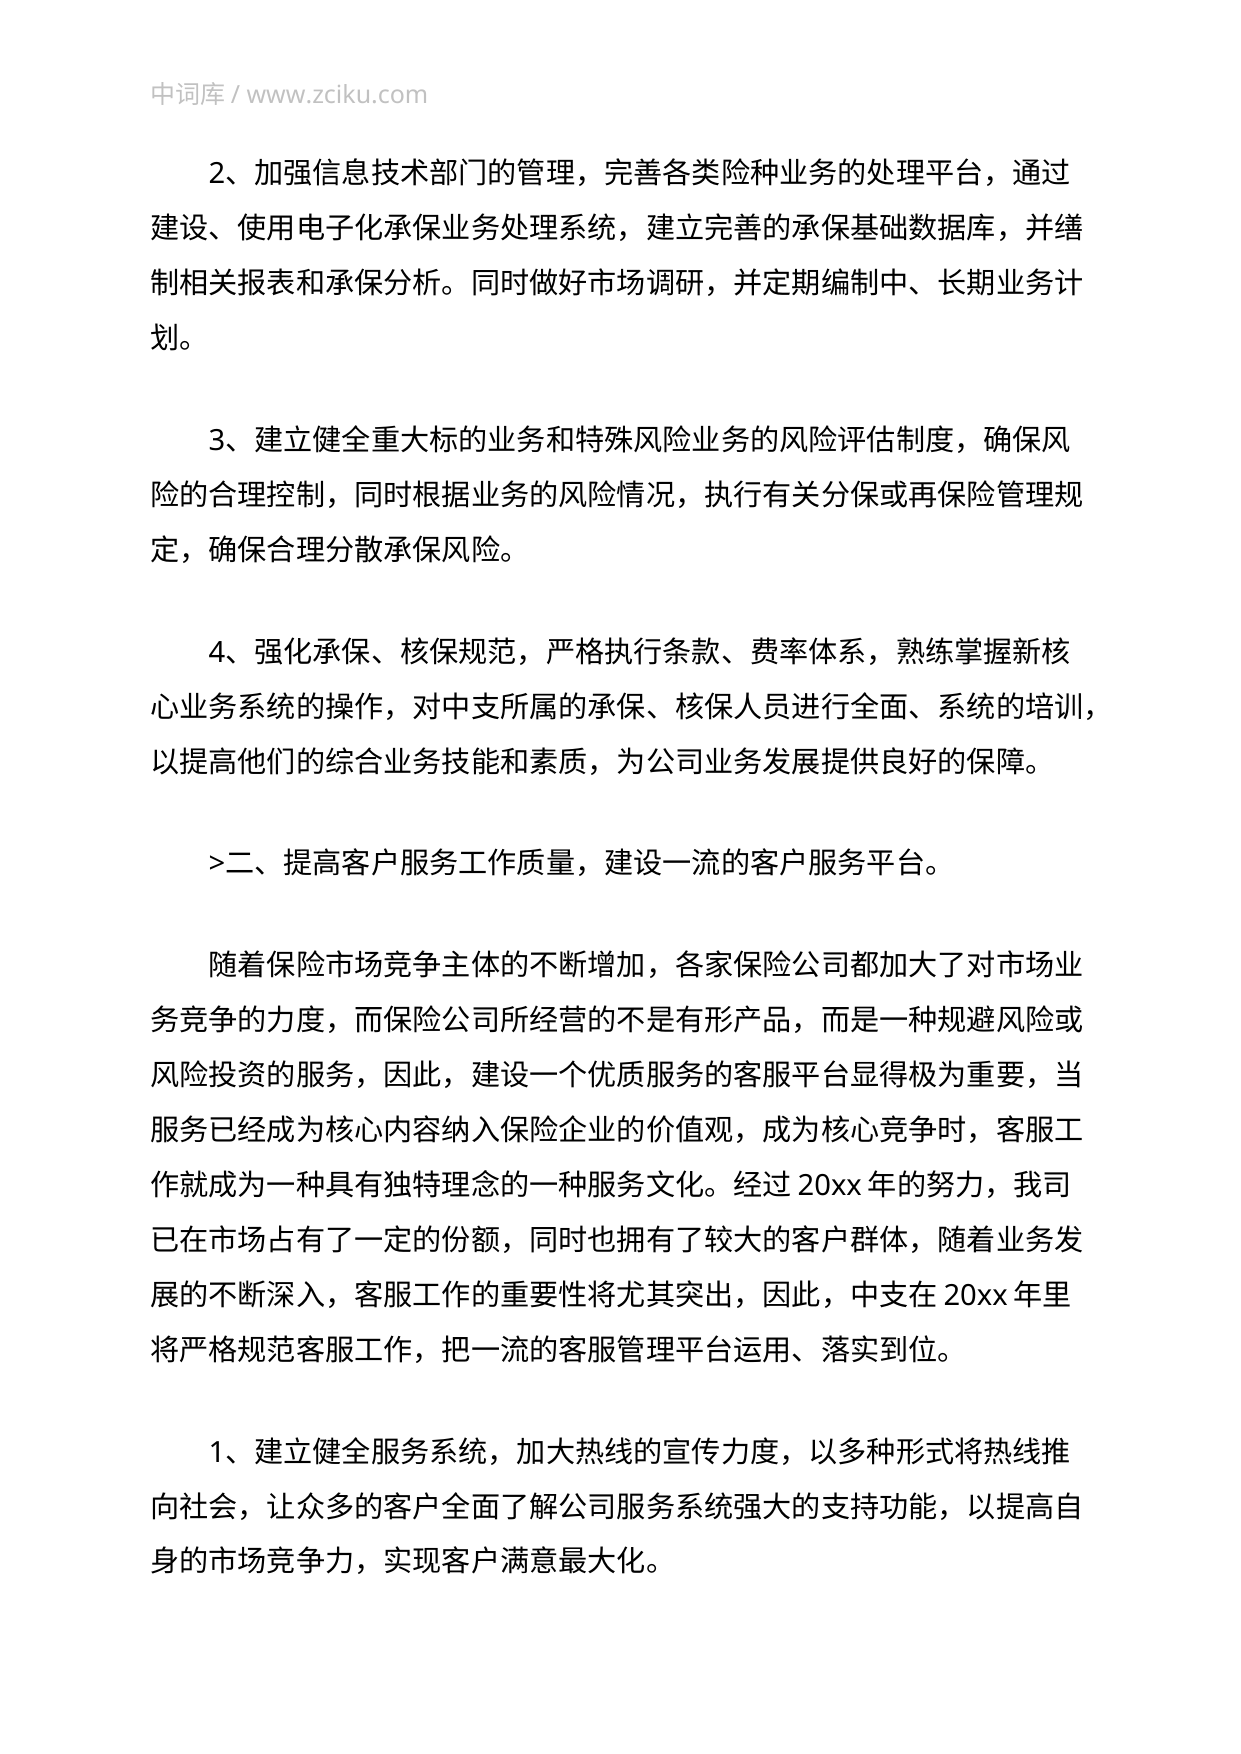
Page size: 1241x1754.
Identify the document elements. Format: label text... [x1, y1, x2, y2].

text 随着保险市场竞争主体的不断增加，各家保险公司都加大了对市场业务竞争的力度，而保险公司所经营的不是有形产品，而是一种规避风险或风险投资的服务，因此，建设一个优质服务的客服平台显得极为重要，当服务已经成为核心内容纳入保险企业的价值观，成为核心竞争时，客服工作就成为一种具有独特理念的一种服务文化。经过20xx年的努力，我司已在市场占有了一定的份额，同时也拥有了较大的客户群体，随着业务发展的不断深入，客服工作的重要性将尤其突出，因此，中支在20xx年里将严格规范客服工作，把一流的客服管理平台运用、落实到位。 [150, 942, 1090, 1369]
text >二、提高客户服务工作质量，建设一流的客户服务平台。 [150, 840, 1090, 882]
text 4、强化承保、核保规范，严格执行条款、费率体系，熟练掌握新核心业务系统的操作，对中支所属的承保、核保人员进行全面、系统的培训，以提高他们的综合业务技能和素质，为公司业务发展提供良好的保障。 [150, 628, 1090, 780]
text 1、建立健全服务系统，加大热线的宣传力度，以多种形式将热线推向社会，让众多的客户全面了解公司服务系统强大的支持功能，以提高自身的市场竞争力，实现客户满意最大化。 [150, 1428, 1090, 1580]
text 2、加强信息技术部门的管理，完善各类险种业务的处理平台，通过建设、使用电子化承保业务处理系统，建立完善的承保基础数据库，并缮制相关报表和承保分析。同时做好市场调研，并定期编制中、长期业务计划。 [150, 150, 1090, 357]
text 3、建立健全重大标的业务和特殊风险业务的风险评估制度，确保风险的合理控制，同时根据业务的风险情况，执行有关分保或再保险管理规定，确保合理分散承保风险。 [150, 417, 1090, 569]
